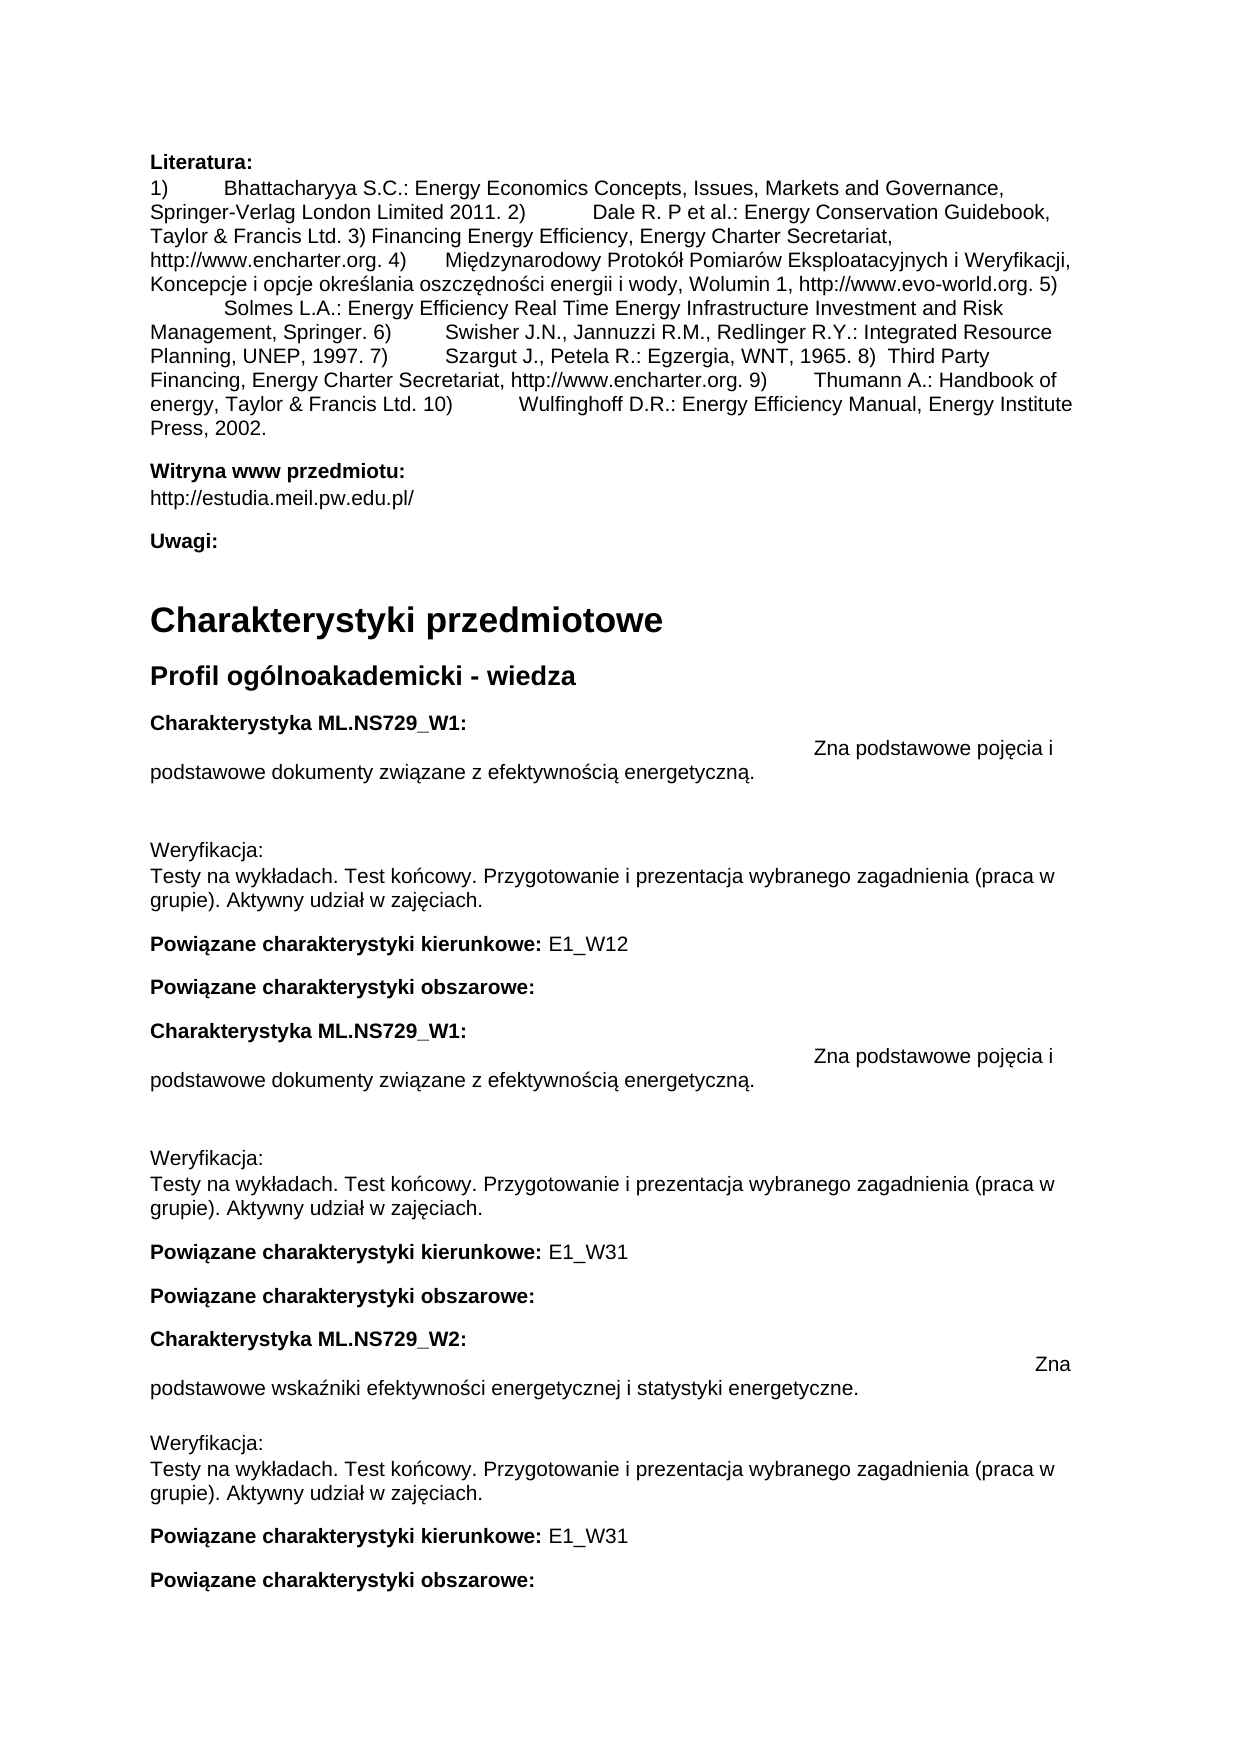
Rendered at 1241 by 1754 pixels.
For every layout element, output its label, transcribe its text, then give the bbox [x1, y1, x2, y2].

text Powiązane charakterystyki kierunkowe: E1_W31 [150, 1524, 1090, 1548]
text Uwagi: [150, 529, 1090, 553]
text Zna podstawowe wskaźniki efektywności energetycznej i statystyki energetyczne. [150, 1352, 1090, 1424]
text Weryfikacja: [150, 838, 1090, 862]
text Charakterystyka ML.NS729_W2: [150, 1327, 1090, 1351]
text Zna podstawowe pojęcia i podstawowe dokumenty związane z efektywnością energetyczną. [150, 736, 1090, 831]
text Literatura: [150, 150, 1090, 174]
text Weryfikacja: [150, 1146, 1090, 1170]
text Powiązane charakterystyki obszarowe: [150, 1568, 1090, 1592]
text Powiązane charakterystyki obszarowe: [150, 975, 1090, 999]
text Charakterystyka ML.NS729_W1: [150, 711, 1090, 734]
text Powiązane charakterystyki kierunkowe: E1_W12 [150, 931, 1090, 955]
text Testy na wykładach. Test końcowy. Przygotowanie i prezentacja wybranego zagadnienia (praca w grupie). Aktywny udział w zajęciach. [150, 1172, 1090, 1220]
text Powiązane charakterystyki obszarowe: [150, 1283, 1090, 1307]
text Witryna www przedmiotu: [150, 459, 1090, 483]
subtitle Profil ogólnoakademicki - wiedza [150, 659, 1090, 691]
text Weryfikacja: [150, 1430, 1090, 1454]
text Zna podstawowe pojęcia i podstawowe dokumenty związane z efektywnością energetyczną. [150, 1044, 1090, 1140]
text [150, 1456, 1090, 1504]
text Testy na wykładach. Test końcowy. Przygotowanie i prezentacja wybranego zagadnienia (praca w grupie). Aktywny udział w zajęciach. [150, 864, 1090, 912]
text Charakterystyka ML.NS729_W1: [150, 1019, 1090, 1043]
text 1) Bhattacharyya S.C.: Energy Economics Concepts, Issues, Markets and Governance, Springer-Verlag London Limited 2011. 2) Dale R. P et al.: Energy Conservation Guidebook, Taylor & Francis Ltd. 3) Financing Energy Efficiency, Energy Charter Secretariat, http://www.encharter.org. 4) Międzynarodowy Protokół Pomiarów Eksploatacyjnych i Weryfikacji, Koncepcje i opcje określania oszczędności energii i wody, Wolumin 1, http://www.evo-world.org. 5) Solmes L.A.: Energy Efficiency Real Time Energy Infrastructure Investment and Risk Management, Springer. 6) Swisher J.N., Jannuzzi R.M., Redlinger R.Y.: Integrated Resource Planning, UNEP, 1997. 7) Szargut J., Petela R.: Egzergia, WNT, 1965. 8) Third Party Financing, Energy Charter Secretariat, http://www.encharter.org. 9) Thumann A.: Handbook of energy, Taylor & Francis Ltd. 10) Wulfinghoff D.R.: Energy Efficiency Manual, Energy Institute Press, 2002. [150, 176, 1090, 439]
text Powiązane charakterystyki kierunkowe: E1_W31 [150, 1240, 1090, 1264]
subtitle Charakterystyki przedmiotowe [150, 599, 1090, 640]
text http://estudia.meil.pw.edu.pl/ [150, 485, 1090, 509]
